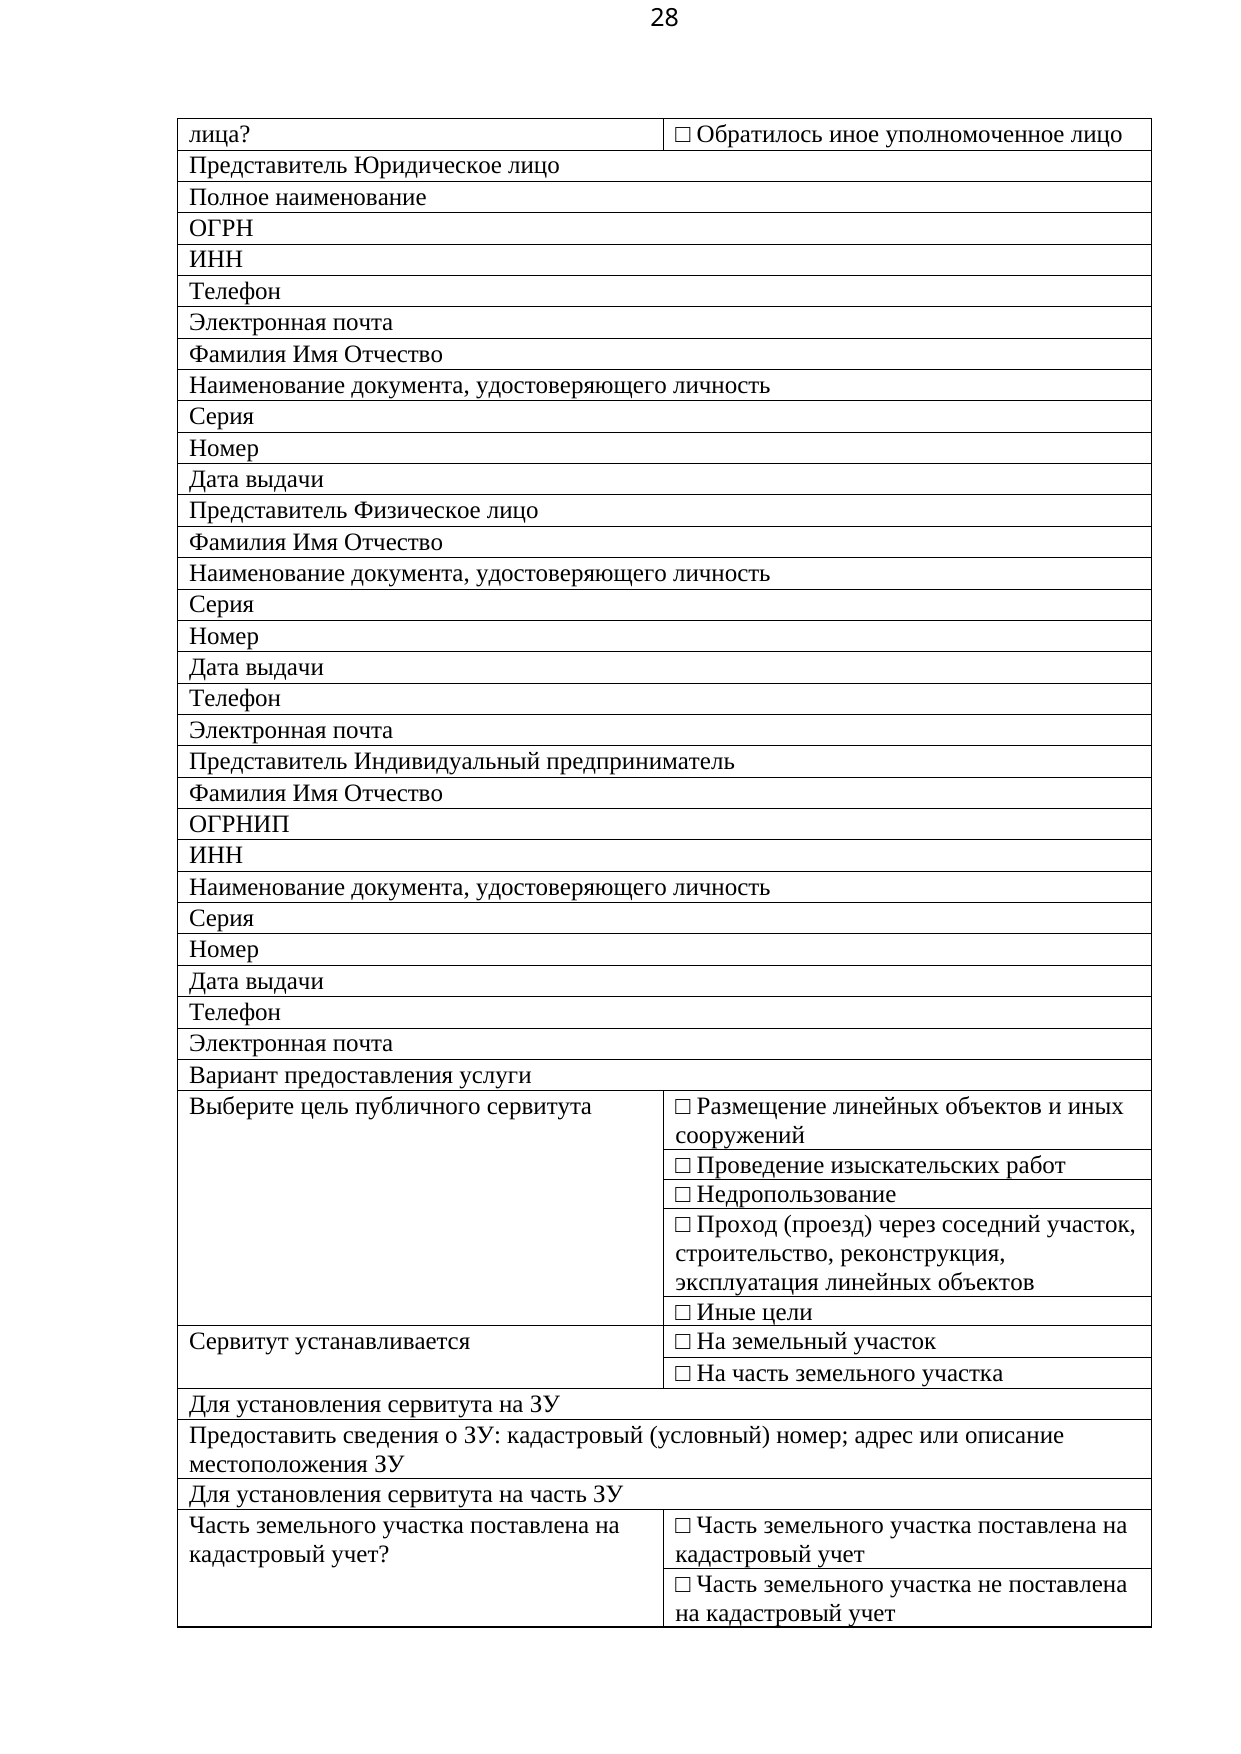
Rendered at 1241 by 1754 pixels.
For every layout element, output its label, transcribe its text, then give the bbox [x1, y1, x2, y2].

table_cell Телефон [178, 997, 1151, 1027]
table_cell Номер [178, 621, 1151, 651]
table_cell Выберите цель публичного сервитута [178, 1091, 663, 1325]
table_cell □ На часть земельного участка [664, 1358, 1151, 1388]
table_cell ИНН [178, 840, 1151, 871]
table_cell Электронная почта [178, 1029, 1151, 1059]
table_cell ИНН [178, 245, 1151, 275]
table_cell □ Часть земельного участка не поставлена на кадастровый учет [664, 1569, 1151, 1626]
table_cell Электронная почта [178, 715, 1151, 745]
table_cell Серия [178, 590, 1151, 620]
table_cell Представитель Индивидуальный предприниматель [178, 746, 1151, 777]
table_cell Представитель Юридическое лицо [178, 151, 1151, 181]
table_cell □ Размещение линейных объектов и иных сооружений [664, 1091, 1151, 1149]
table_cell □ Недропользование [664, 1180, 1151, 1208]
table_cell □ На земельный участок [664, 1326, 1151, 1357]
table_cell Серия [178, 401, 1151, 432]
table_cell ОГРНИП [178, 809, 1151, 839]
table_cell Для установления сервитута на часть ЗУ [178, 1479, 1151, 1509]
table_cell □ Проведение изыскательских работ [664, 1150, 1151, 1178]
table_cell Электронная почта [178, 307, 1151, 338]
table_cell Вариант предоставления услуги [178, 1060, 1151, 1090]
table_cell ОГРН [178, 213, 1151, 243]
table_cell Наименование документа, удостоверяющего личность [178, 558, 1151, 588]
table_cell Полное наименование [178, 182, 1151, 212]
table_cell □ Иные цели [664, 1297, 1151, 1325]
table_cell □ Проход (проезд) через соседний участок, строительство, реконструкция, эксплуатация линейных объектов [664, 1209, 1151, 1296]
table_cell Наименование документа, удостоверяющего личность [178, 872, 1151, 902]
table_cell Номер [178, 934, 1151, 965]
table_cell Телефон [178, 276, 1151, 306]
table_cell Дата выдачи [178, 966, 1151, 996]
table_cell Серия [178, 903, 1151, 933]
table_cell Телефон [178, 684, 1151, 714]
table_cell □ Обратилось иное уполномоченное лицо [664, 119, 1151, 149]
table_cell Предоставить сведения о ЗУ: кадастровый (условный) номер; адрес или описание местоположения ЗУ [178, 1420, 1151, 1478]
table_cell □ Часть земельного участка поставлена на кадастровый учет [664, 1510, 1151, 1568]
table_cell Для установления сервитута на ЗУ [178, 1389, 1151, 1419]
table_cell Представитель Физическое лицо [178, 495, 1151, 526]
table_cell Фамилия Имя Отчество [178, 339, 1151, 369]
table_cell Дата выдачи [178, 464, 1151, 494]
table_cell Дата выдачи [178, 652, 1151, 682]
table_cell Фамилия Имя Отчество [178, 778, 1151, 808]
table_cell Сервитут устанавливается [178, 1326, 663, 1388]
table_cell Наименование документа, удостоверяющего личность [178, 370, 1151, 400]
table_cell Часть земельного участка поставлена на кадастровый учет? [178, 1510, 663, 1626]
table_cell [178, 119, 663, 149]
table_cell Номер [178, 433, 1151, 463]
table_cell Фамилия Имя Отчество [178, 527, 1151, 557]
